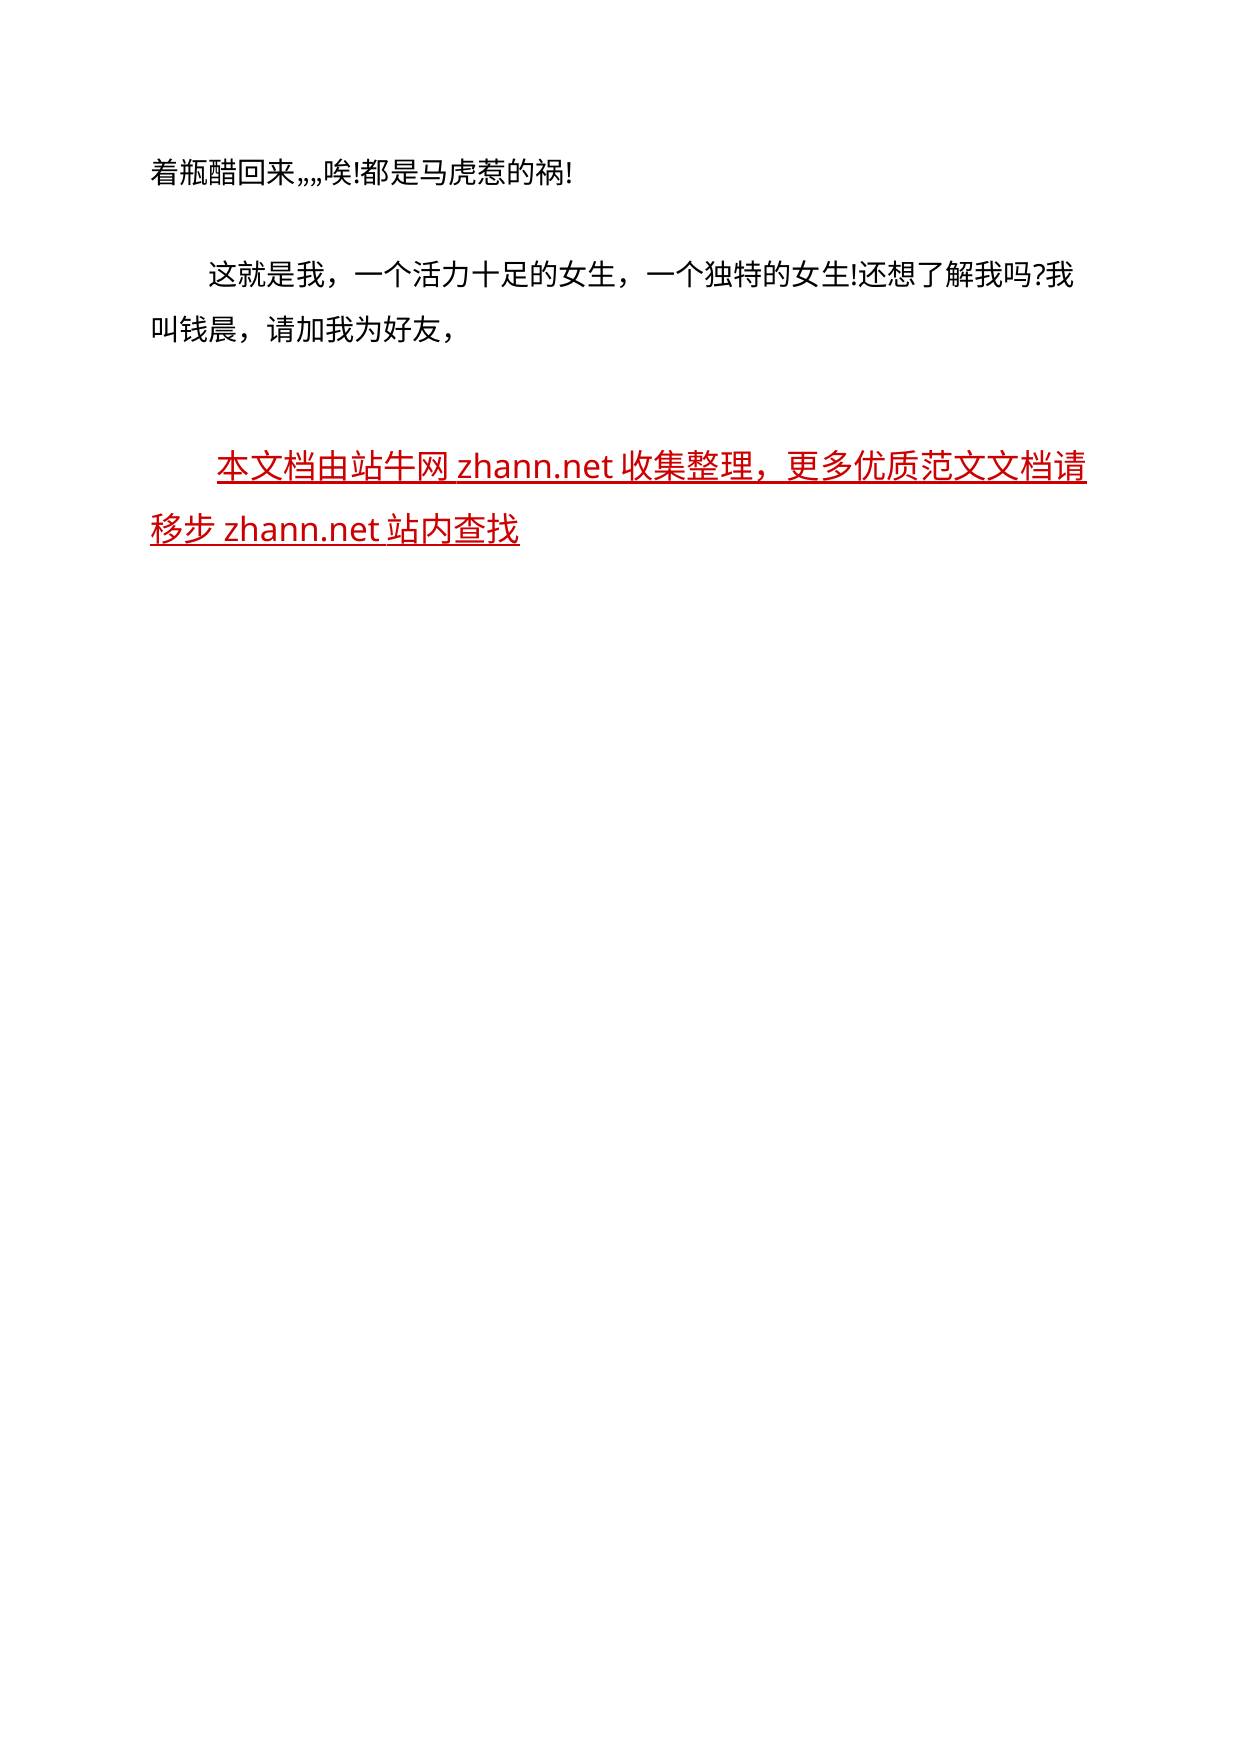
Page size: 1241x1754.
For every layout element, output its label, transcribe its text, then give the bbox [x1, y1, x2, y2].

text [150, 150, 1090, 192]
text 这就是我，一个活力十足的女生，一个独特的女生!还想了解我吗?我叫钱晨，请加我为好友， [150, 252, 1090, 349]
text 本文档由站牛网zhann.net收集整理，更多优质范文文档请移步zhann.net站内查找 [150, 440, 1090, 551]
